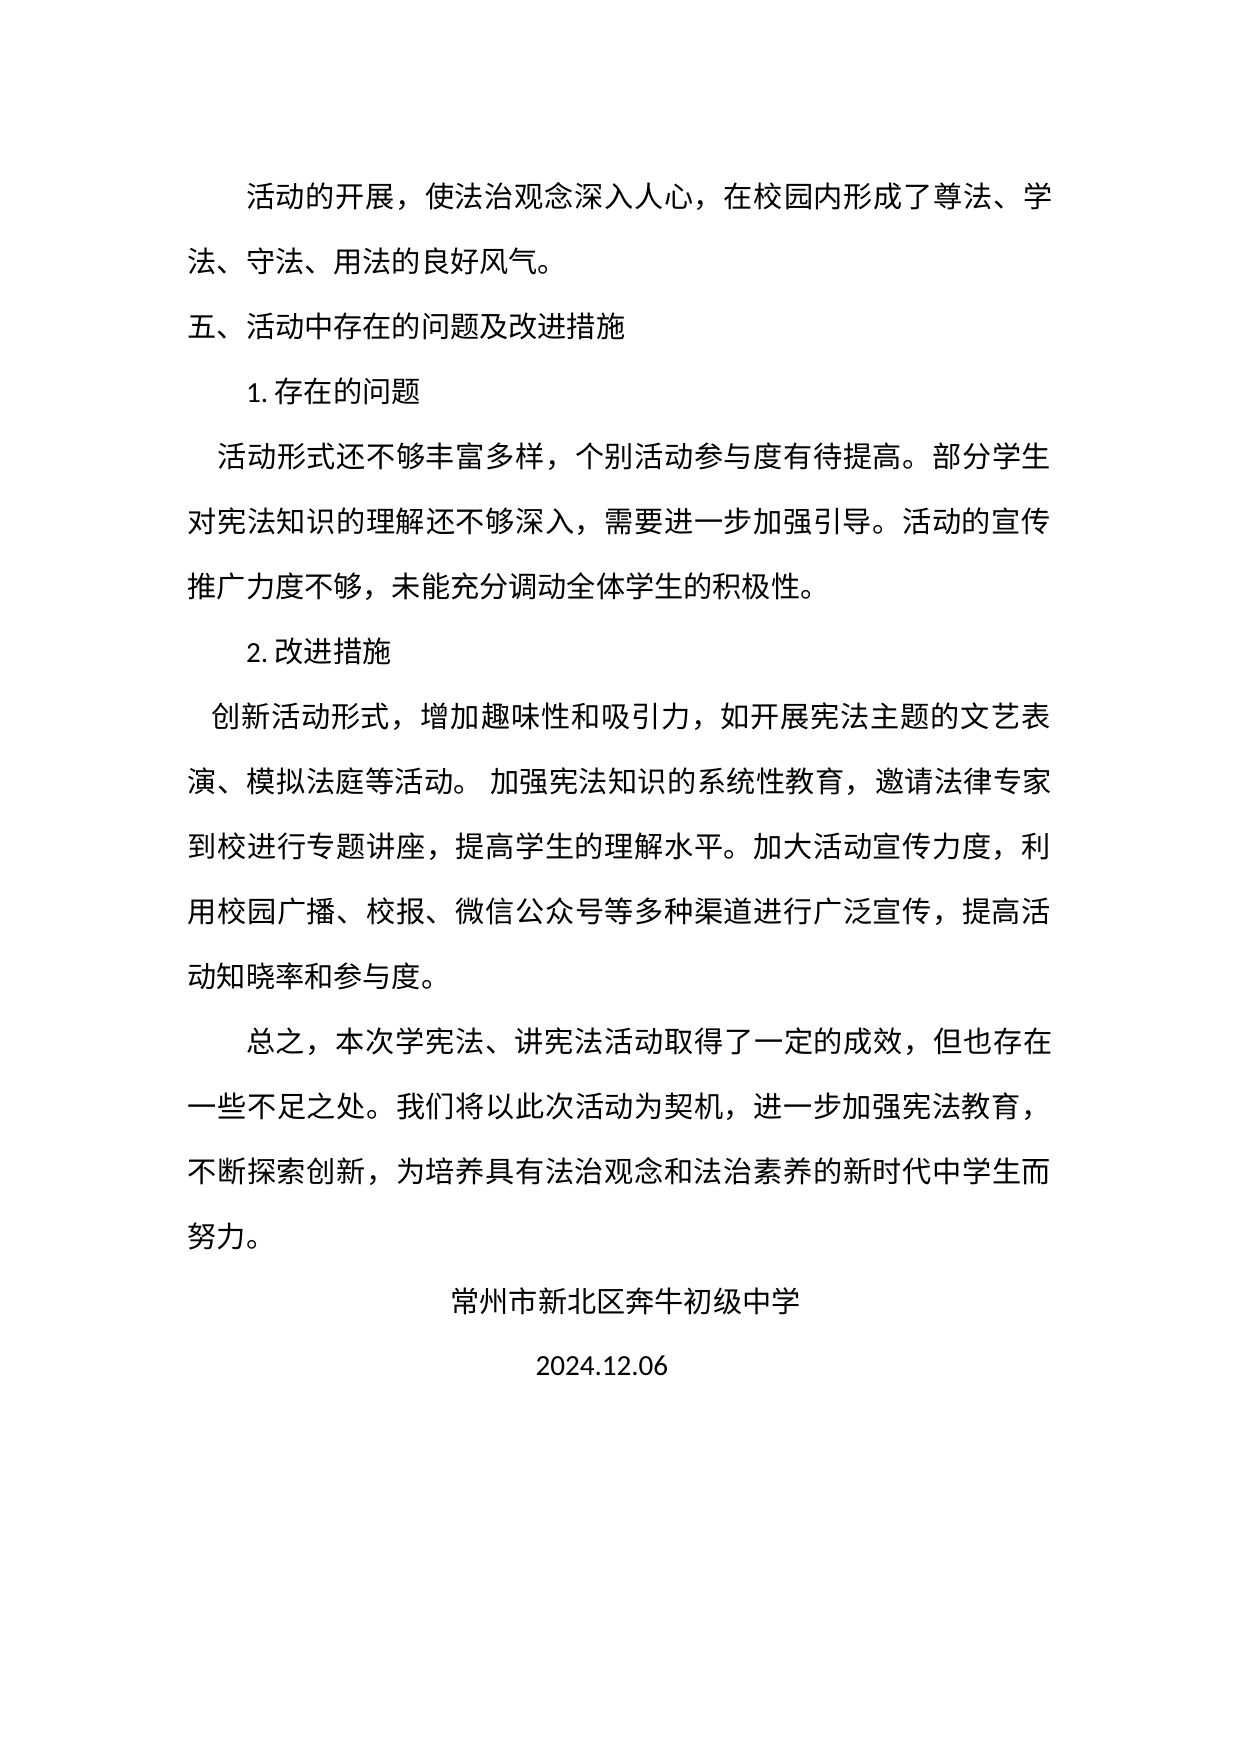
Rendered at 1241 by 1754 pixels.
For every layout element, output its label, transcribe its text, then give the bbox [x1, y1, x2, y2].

text 创新活动形式，增加趣味性和吸引力，如开展宪法主题的文艺表演、模拟法庭等活动。 加强宪法知识的系统性教育，邀请法律专家到校进行专题讲座，提高学生的理解水平。加大活动宣传力度，利用校园广播、校报、微信公众号等多种渠道进行广泛宣传，提高活动知晓率和参与度。 [187, 682, 1053, 1007]
text 活动形式还不够丰富多样，个别活动参与度有待提高。部分学生对宪法知识的理解还不够深入，需要进一步加强引导。活动的宣传推广力度不够，未能充分调动全体学生的积极性。 [187, 422, 1053, 617]
text 1. 存在的问题 [187, 357, 1053, 422]
text 活动的开展，使法治观念深入人心，在校园内形成了尊法、学法、守法、用法的良好风气。 [187, 162, 1053, 292]
text 常州市新北区奔牛初级中学 [187, 1267, 1053, 1332]
text 2. 改进措施 [187, 617, 1053, 682]
text 五、活动中存在的问题及改进措施 [187, 292, 1053, 357]
text 总之，本次学宪法、讲宪法活动取得了一定的成效，但也存在一些不足之处。我们将以此次活动为契机，进一步加强宪法教育，不断探索创新，为培养具有法治观念和法治素养的新时代中学生而努力。 [187, 1007, 1053, 1267]
text 2024.12.06 [187, 1332, 1053, 1397]
